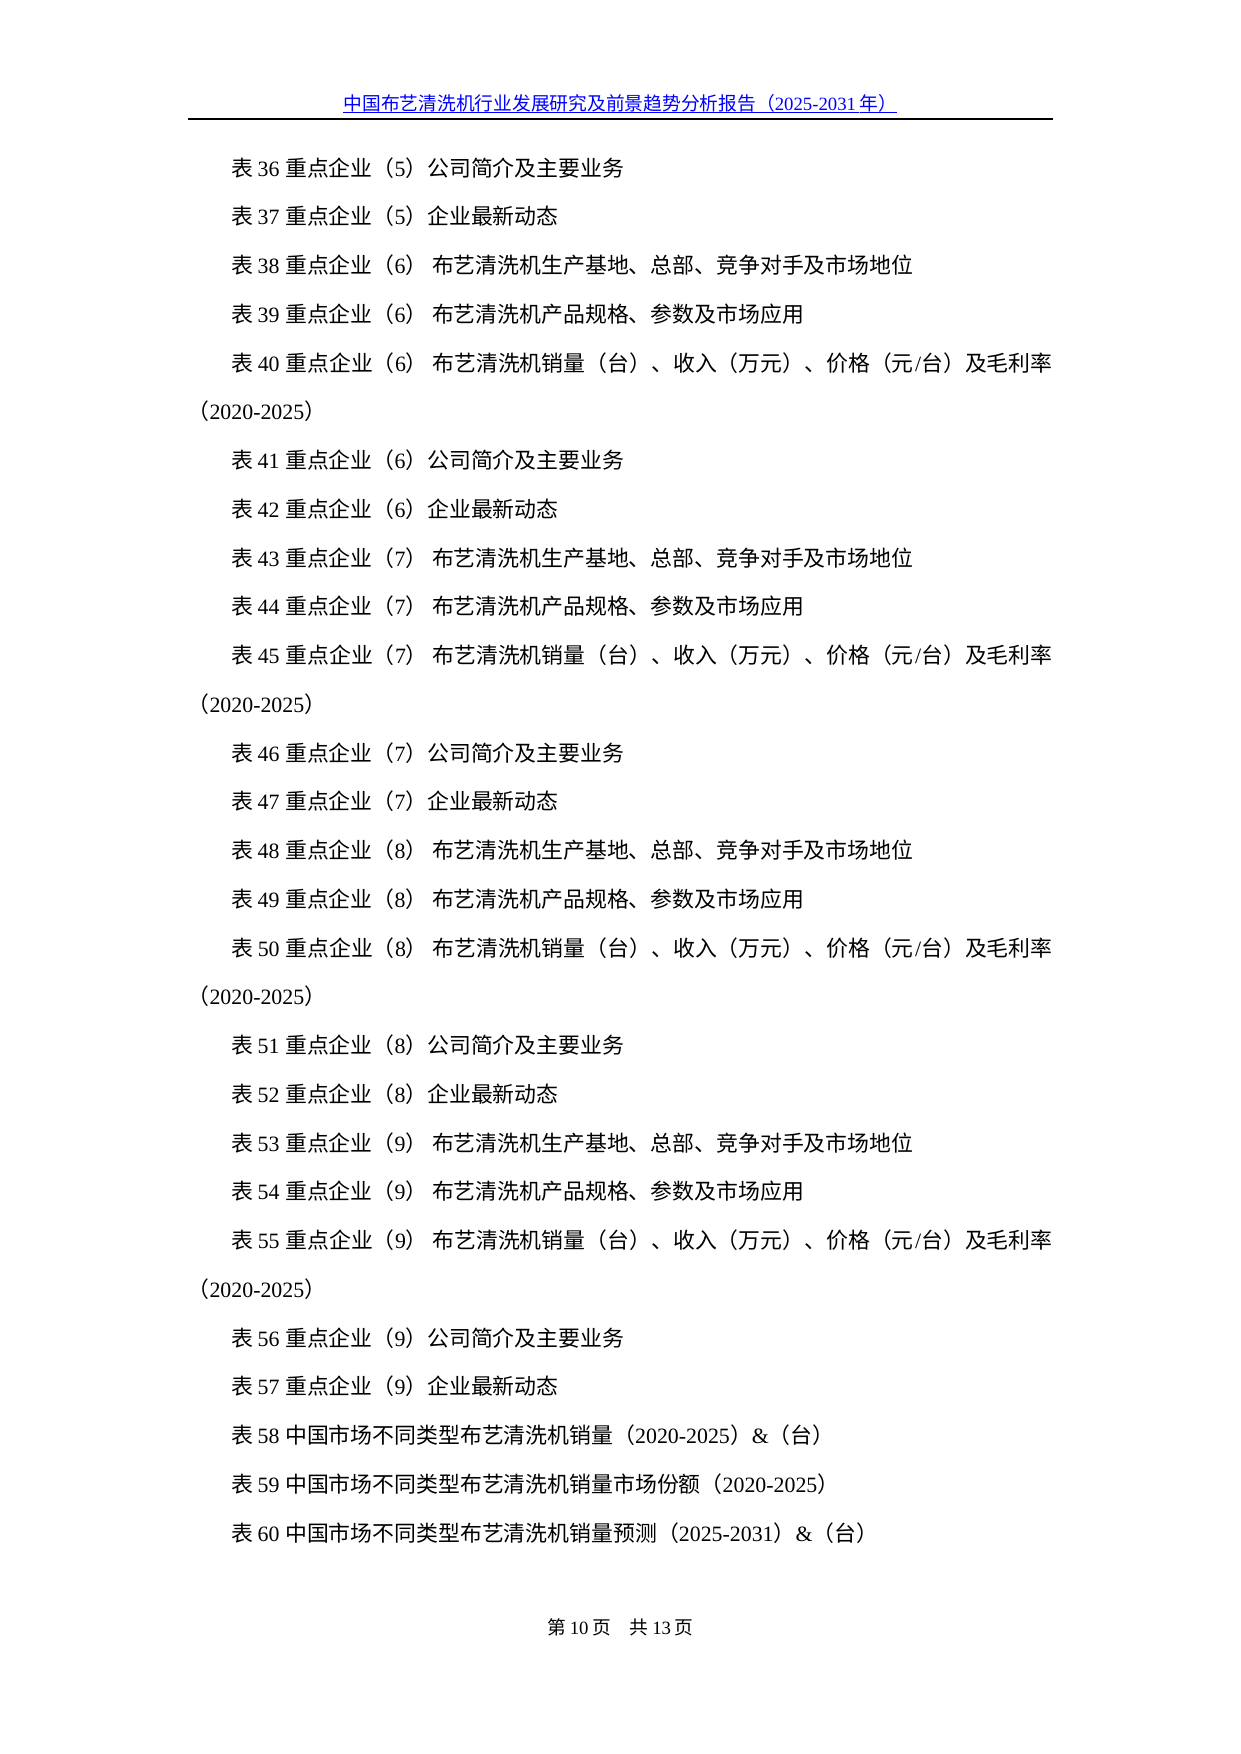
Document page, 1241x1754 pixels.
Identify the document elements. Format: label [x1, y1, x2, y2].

text [187, 150, 1053, 1548]
